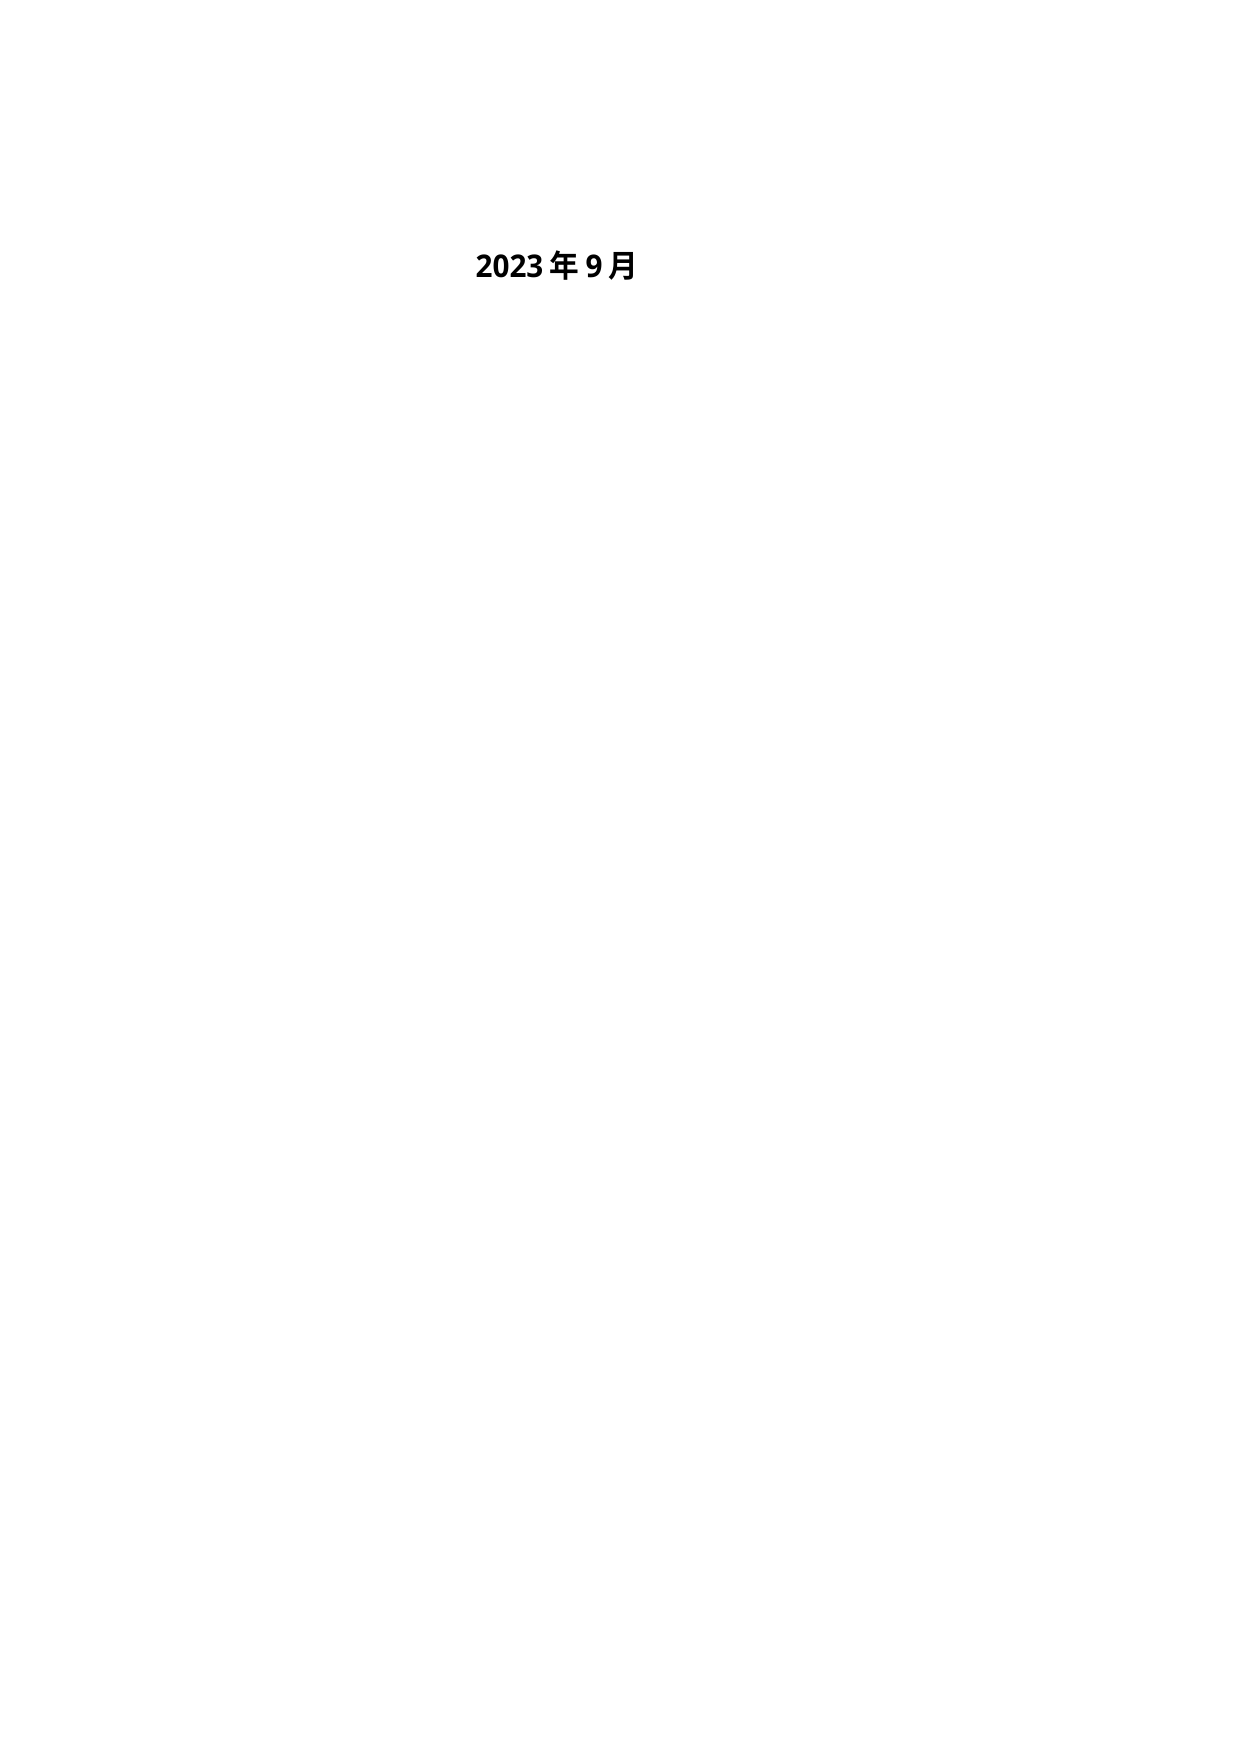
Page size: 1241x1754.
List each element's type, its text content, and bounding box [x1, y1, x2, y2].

text 2023年9月 [177, 241, 1063, 286]
